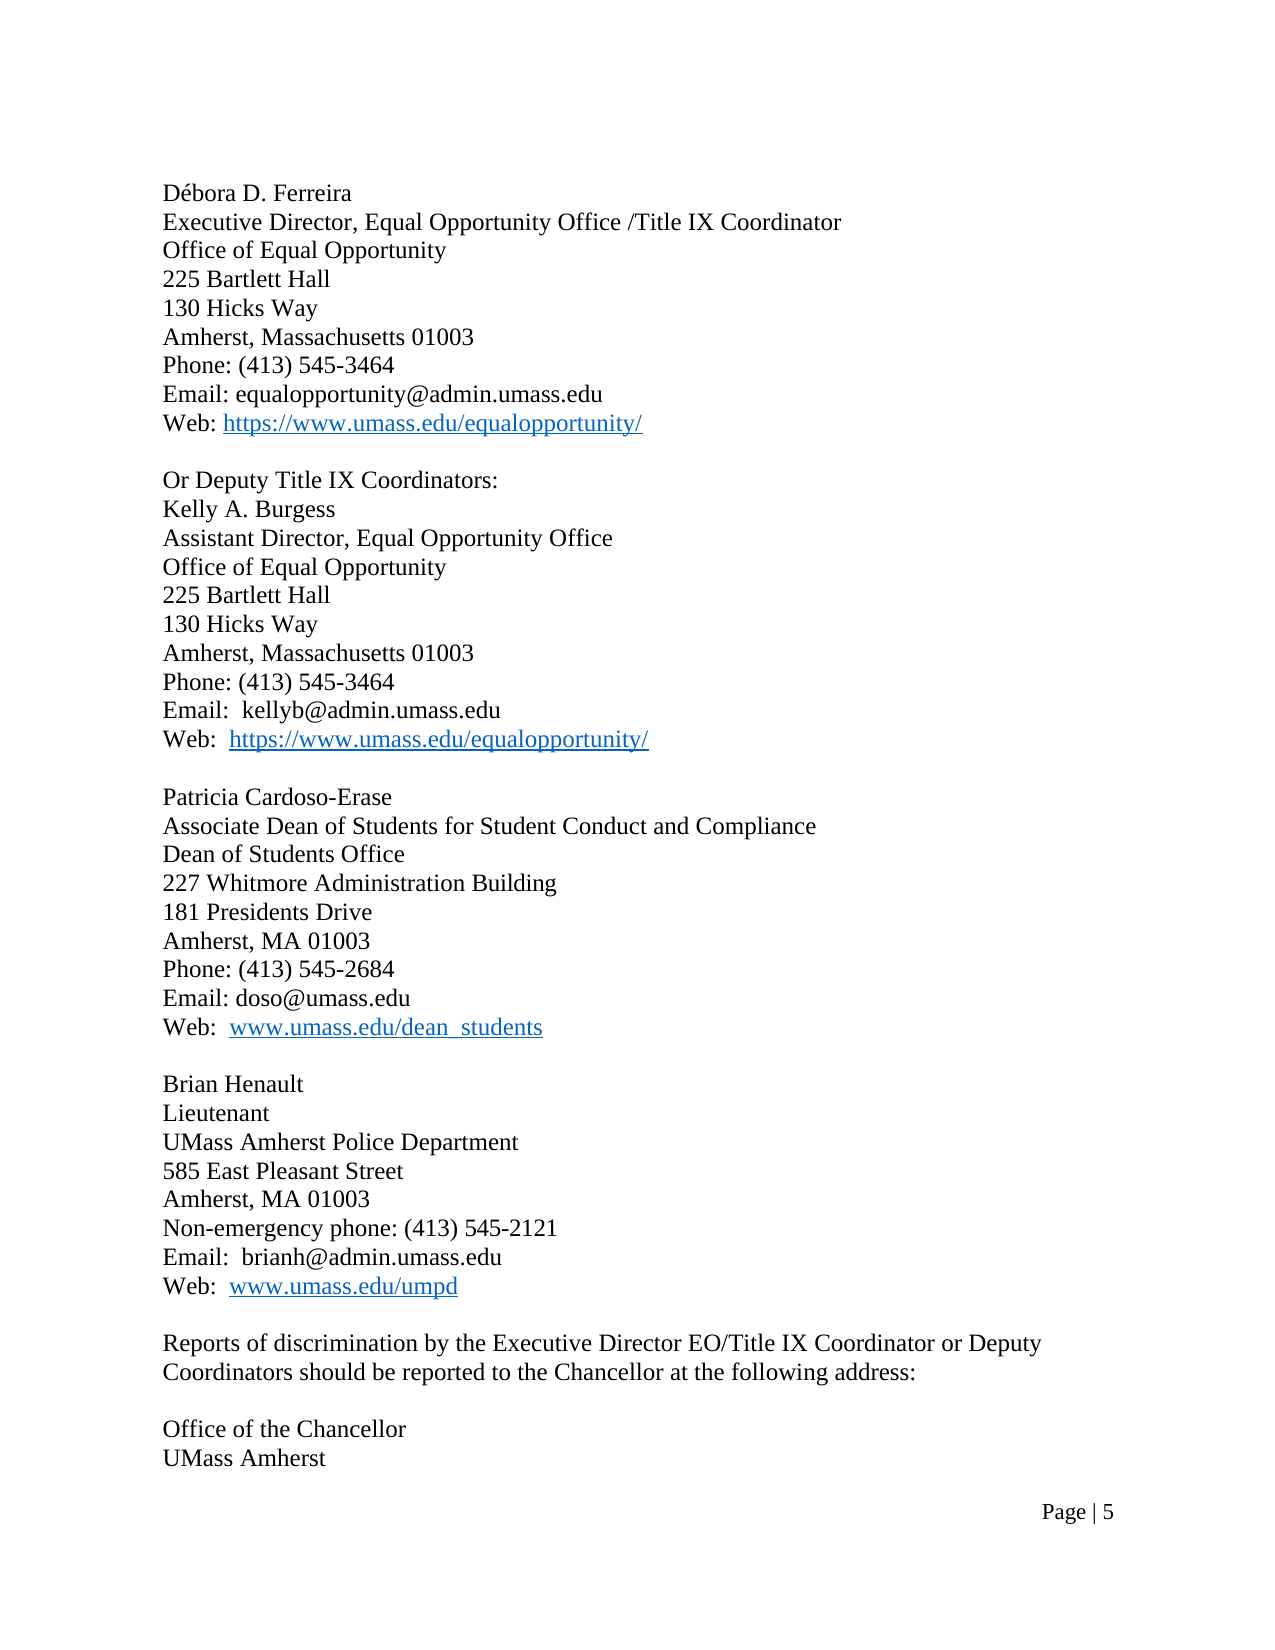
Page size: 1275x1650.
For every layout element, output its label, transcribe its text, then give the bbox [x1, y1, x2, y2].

text Email: doso@umass.edu [162, 983, 1135, 1012]
text Assistant Director, Equal Opportunity Office Office of Equal Opportunity [162, 523, 655, 581]
text 130 Hicks Way [162, 293, 1135, 322]
text Executive Director, Equal Opportunity Office /Title IX Coordinator Office of Equal Opportunity [162, 207, 843, 264]
text 225 Bartlett Hall [162, 264, 1135, 293]
text Amherst, Massachusetts 01003 [162, 322, 1135, 351]
text Amherst, Massachusetts 01003 [162, 638, 1135, 667]
text Phone: (413) 545-2684 [162, 954, 1135, 983]
text Phone: (413) 545-3464 [162, 667, 1135, 696]
text Web: www.umass.edu/dean_students [162, 1012, 1135, 1041]
text Débora D. Ferreira [162, 178, 1135, 207]
text Email: equalopportunity@admin.umass.edu Web: https://www.umass.edu/equalopportunity/ [162, 379, 655, 437]
text Brian Henault Lieutenant [162, 1069, 306, 1127]
text Phone: (413) 545-3464 [162, 351, 1135, 379]
text 227 Whitmore Administration Building 181 Presidents Drive [162, 868, 592, 926]
text Web: www.umass.edu/umpd [162, 1271, 1135, 1299]
text Patricia Cardoso-Erase [162, 782, 1135, 811]
text Email: kellyb@admin.umass.edu [162, 696, 1135, 724]
text 225 Bartlett Hall [162, 581, 1135, 609]
text Associate Dean of Students for Student Conduct and Compliance Dean of Students Office [162, 811, 819, 868]
text Non-emergency phone: (413) 545-2121 Email: brianh@admin.umass.edu [162, 1213, 592, 1271]
text Or Deputy Title IX Coordinators: [162, 466, 1135, 494]
text Amherst, MA 01003 [162, 926, 1135, 954]
text 130 Hicks Way [162, 609, 1135, 638]
text UMass Amherst Police Department 585 East Pleasant Street [162, 1127, 554, 1184]
text Amherst, MA 01003 [162, 1184, 1135, 1213]
text Web: https://www.umass.edu/equalopportunity/ [162, 724, 1135, 753]
text Office of the Chancellor UMass Amherst [162, 1414, 408, 1472]
text Kelly A. Burgess [162, 494, 1135, 523]
text Reports of discrimination by the Executive Director EO/Title IX Coordinator or Deputy Coordinators should be reported to the Chancellor at the following address: [162, 1328, 1044, 1386]
